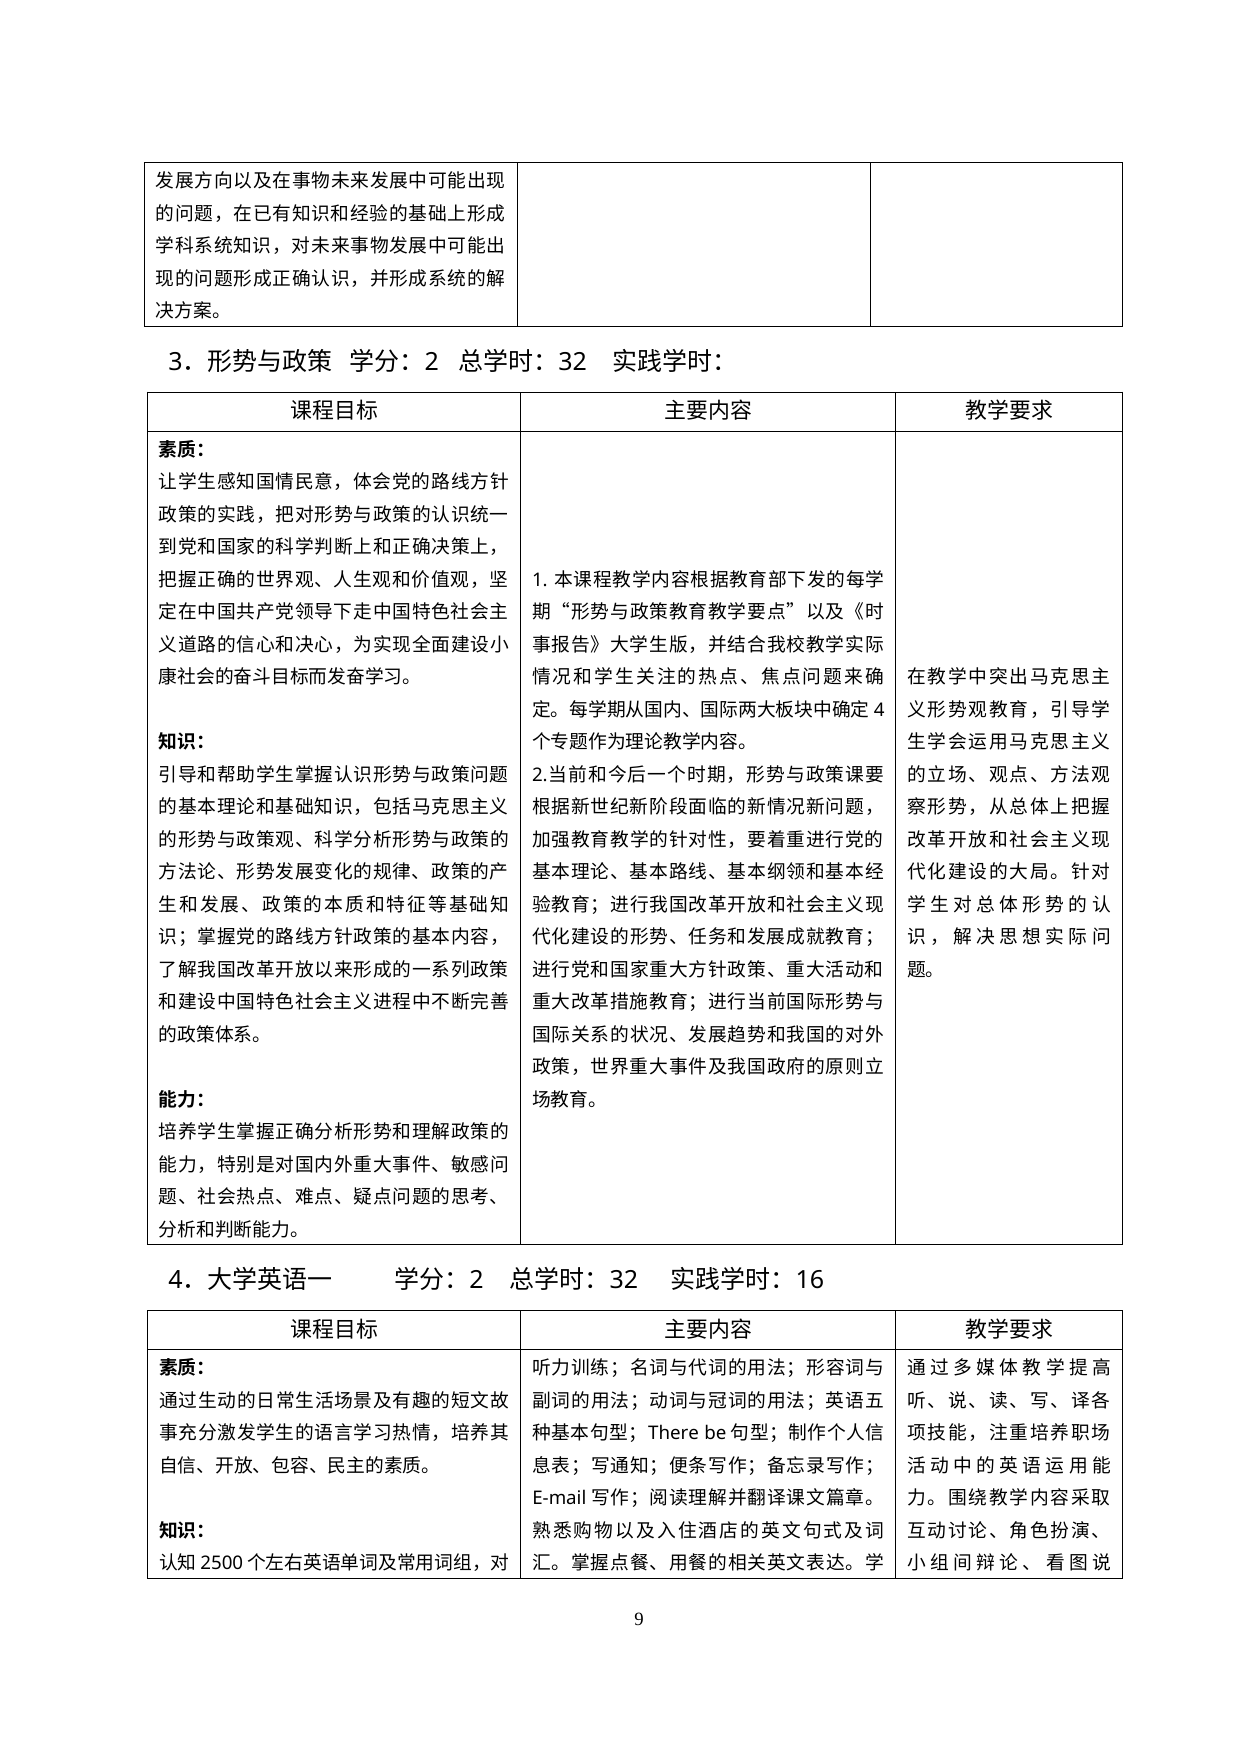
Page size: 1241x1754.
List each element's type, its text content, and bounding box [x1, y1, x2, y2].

table_header 主要内容 [521, 1311, 895, 1349]
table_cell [871, 163, 1122, 326]
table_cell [148, 1350, 520, 1578]
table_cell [518, 163, 870, 326]
table_header 课程目标 [148, 1311, 520, 1349]
table_header 主要内容 [521, 393, 895, 431]
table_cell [521, 1350, 895, 1578]
text 3．形势与政策 学分：2 总学时：32 实践学时： [118, 327, 1122, 392]
table_header 课程目标 [148, 393, 520, 431]
table_header 教学要求 [896, 393, 1122, 431]
table_cell 在教学中突出马克思主义形势观教育，引导学生学会运用马克思主义的立场、观点、方法观察形势，从总体上把握改革开放和社会主义现代化建设的大局。针对学生对总体形势的认识，解决思想实际问题。 [896, 432, 1122, 1244]
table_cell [896, 1350, 1122, 1578]
text 4．大学英语一 学分：2 总学时：32 实践学时：16 [118, 1245, 1122, 1310]
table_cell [145, 163, 517, 326]
table_cell 1. 本课程教学内容根据教育部下发的每学期“形势与政策教育教学要点”以及《时事报告》大学生版，并结合我校教学实际情况和学生关注的热点、焦点问题来确定。每学期从国内、国际两大板块中确定4个专题作为理论教学内容。 2.当前和今后一个时期，形势与政策课要根据新世纪新阶段面临的新情况新问题，加强教育教学的针对性，要着重进行党的基本理论、基本路线、基本纲领和基本经验教育；进行我国改革开放和社会主义现代化建设的形势、任务和发展成就教育；进行党和国家重大方针政策、重大活动和重大改革措施教育；进行当前国际形势与国际关系的状况、发展趋势和我国的对外政策，世界重大事件及我国政府的原则立场教育。 [521, 432, 895, 1244]
table_cell 素质： 让学生感知国情民意，体会党的路线方针政策的实践，把对形势与政策的认识统一到党和国家的科学判断上和正确决策上，把握正确的世界观、人生观和价值观，坚定在中国共产党领导下走中国特色社会主义道路的信心和决心，为实现全面建设小康社会的奋斗目标而发奋学习。 知识： 引导和帮助学生掌握认识形势与政策问题的基本理论和基础知识，包括马克思主义的形势与政策观、科学分析形势与政策的方法论、形势发展变化的规律、政策的产生和发展、政策的本质和特征等基础知识；掌握党的路线方针政策的基本内容，了解我国改革开放以来形成的一系列政策和建设中国特色社会主义进程中不断完善的政策体系。 能力： 培养学生掌握正确分析形势和理解政策的能力，特别是对国内外重大事件、敏感问题、社会热点、难点、疑点问题的思考、分析和判断能力。 [148, 432, 520, 1244]
table_header 教学要求 [896, 1311, 1122, 1349]
